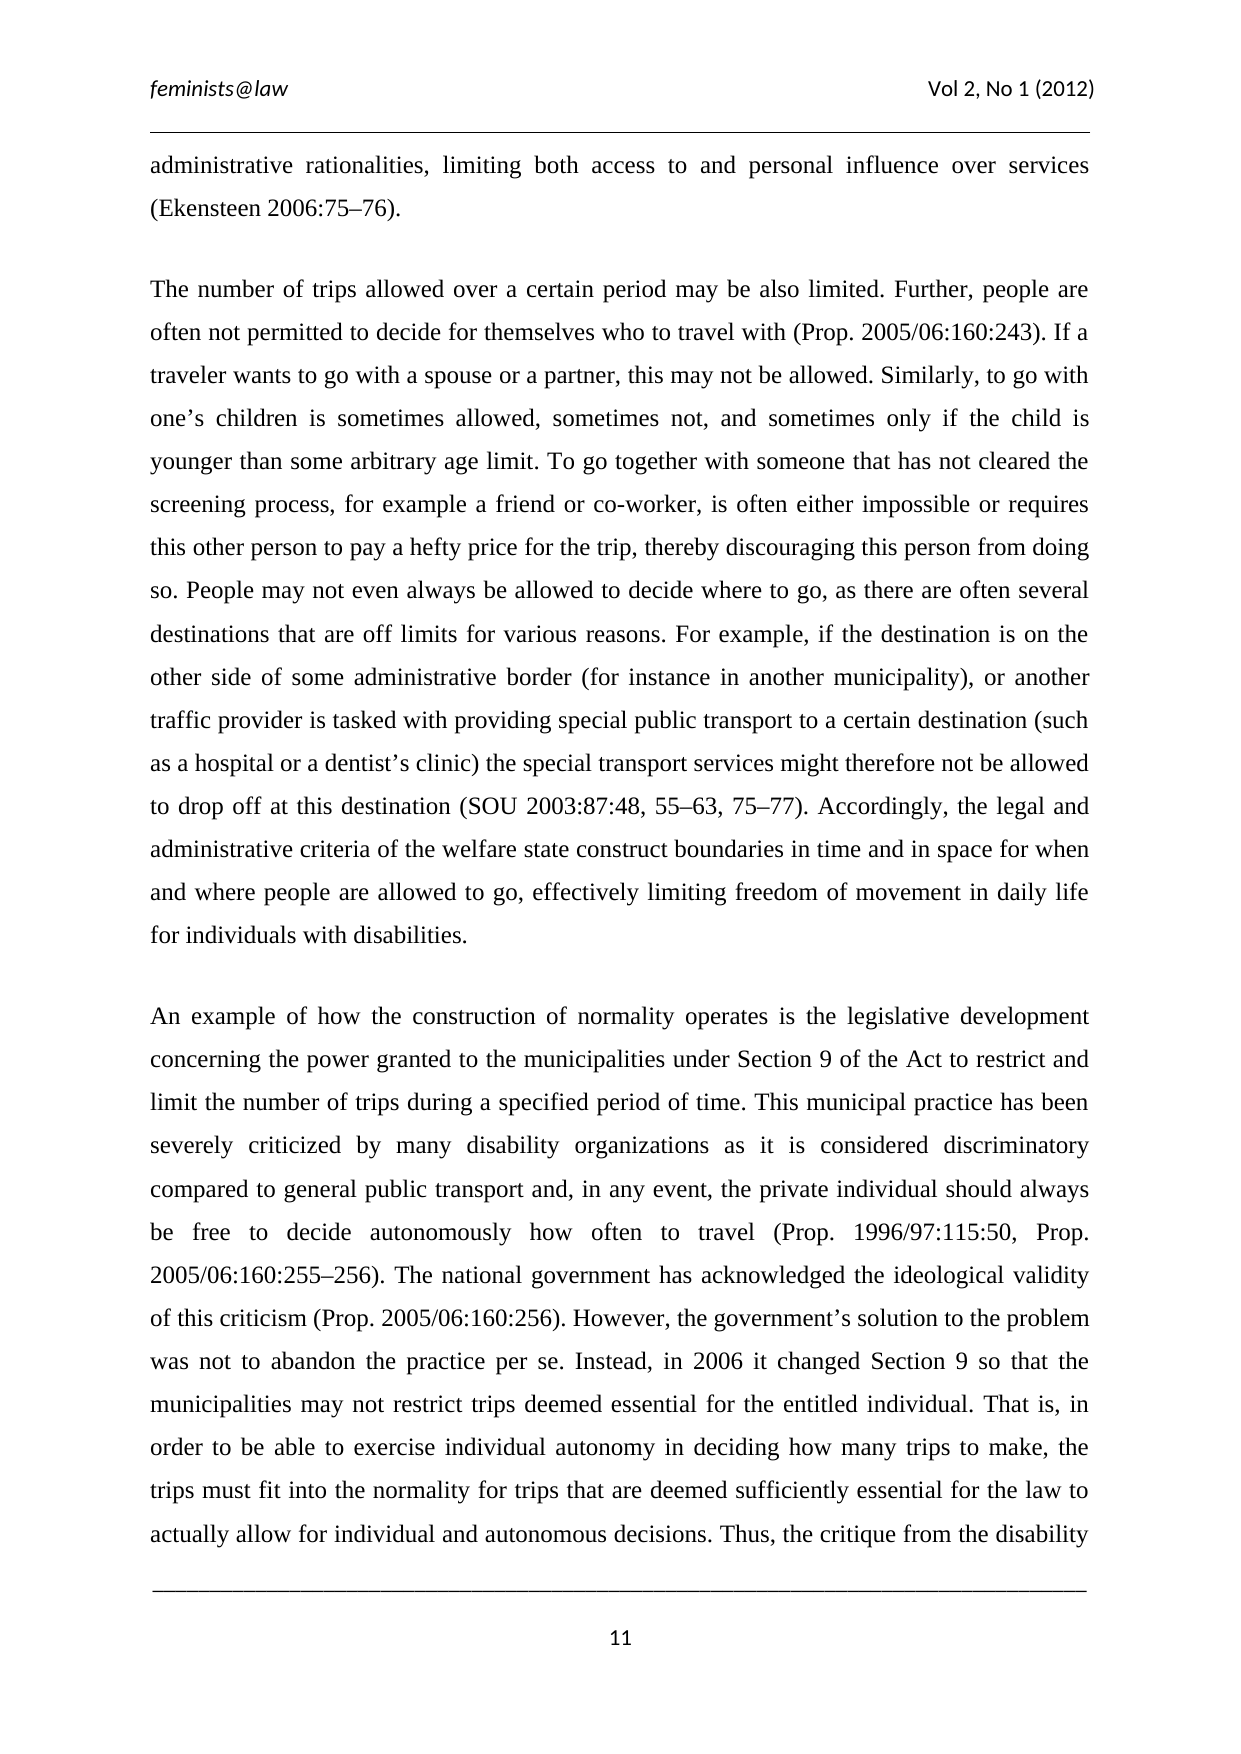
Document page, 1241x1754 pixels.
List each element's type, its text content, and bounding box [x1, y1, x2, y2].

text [150, 150, 1090, 222]
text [150, 1001, 1090, 1547]
text The number of trips allowed over a certain period may be also limited. Further, people are often not permitted to decide for themselves who to travel with (Prop. 2005/06:160:243). If a traveler wants to go with a spouse or a partner, this may not be allowed. Similarly, to go with one’s children is sometimes allowed, sometimes not, and sometimes only if the child is younger than some arbitrary age limit. To go together with someone that has not cleared the screening process, for example a friend or co-worker, is often either impossible or requires this other person to pay a hefty price for the trip, thereby discouraging this person from doing so. People may not even always be allowed to decide where to go, as there are often several destinations that are off limits for various reasons. For example, if the destination is on the other side of some administrative border (for instance in another municipality), or another traffic provider is tasked with providing special public transport to a certain destination (such as a hospital or a dentist’s clinic) the special transport services might therefore not be allowed to drop off at this destination (SOU 2003:87:48, 55–63, 75–77). Accordingly, the legal and administrative criteria of the welfare state construct boundaries in time and in space for when and where people are allowed to go, effectively limiting freedom of movement in daily life for individuals with disabilities. [150, 274, 1090, 949]
